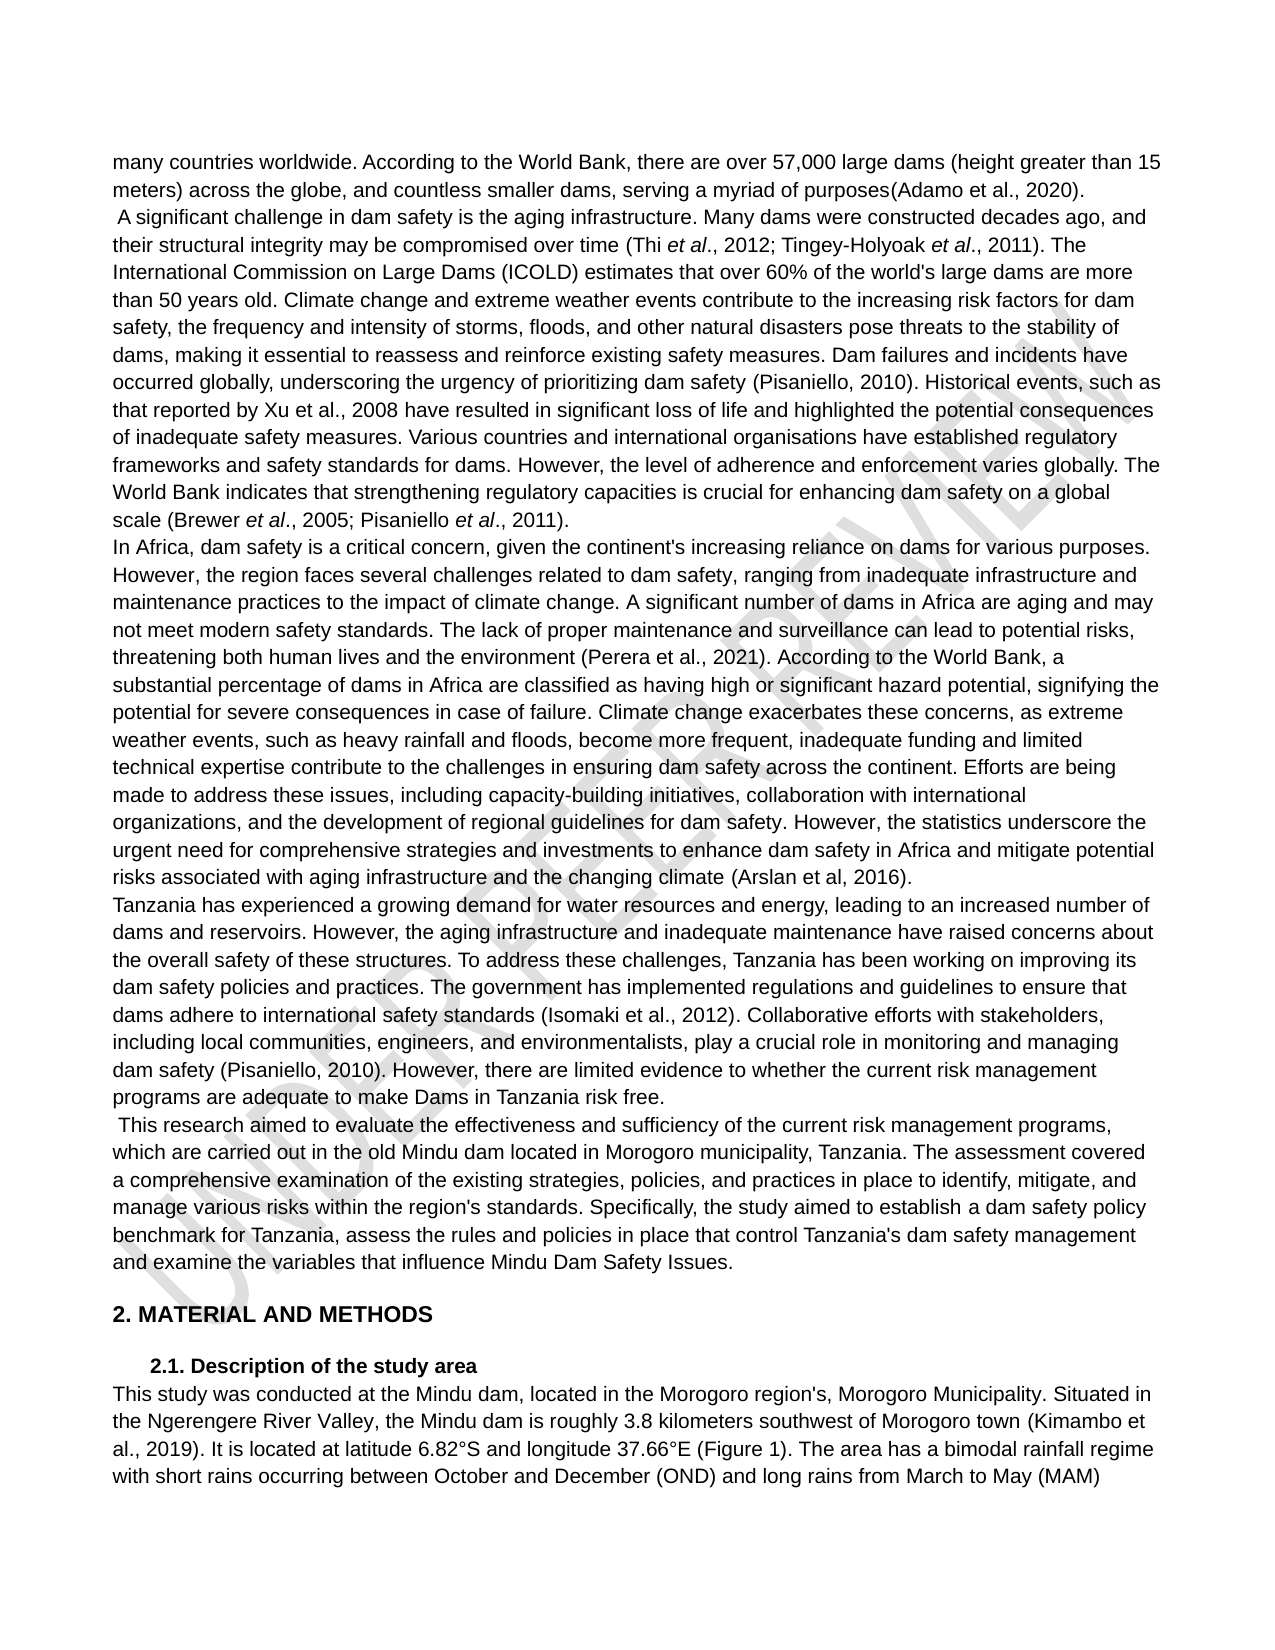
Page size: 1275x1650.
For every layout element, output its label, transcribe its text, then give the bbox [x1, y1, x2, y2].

text This research aimed to evaluate the effectiveness and sufficiency of the current risk management programs, which are carried out in the old Mindu dam located in Morogoro municipality, Tanzania. The assessment covered a comprehensive examination of the existing strategies, policies, and practices in place to identify, mitigate, and manage various risks within the region's standards. Specifically, the study aimed to establish a dam safety policy benchmark for Tanzania, assess the rules and policies in place that control Tanzania's dam safety management and examine the variables that influence Mindu Dam Safety Issues. [112, 1112, 1162, 1274]
text 2. material and methods [112, 1301, 1162, 1328]
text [112, 1382, 1162, 1488]
text Tanzania has experienced a growing demand for water resources and energy, leading to an increased number of dams and reservoirs. However, the aging infrastructure and inadequate maintenance have raised concerns about the overall safety of these structures. To address these challenges, Tanzania has been working on improving its dam safety policies and practices. The government has implemented regulations and guidelines to ensure that dams adhere to international safety standards (Isomaki et al., 2012). Collaborative efforts with stakeholders, including local communities, engineers, and environmentalists, play a crucial role in monitoring and managing dam safety (Pisaniello, 2010). However, there are limited evidence to whether the current risk management programs are adequate to make Dams in Tanzania risk free. [112, 892, 1162, 1109]
text A significant challenge in dam safety is the aging infrastructure. Many dams were constructed decades ago, and their structural integrity may be compromised over time (Thi et al., 2012; Tingey-Holyoak et al., 2011). The International Commission on Large Dams (ICOLD) estimates that over 60% of the world's large dams are more than 50 years old. Climate change and extreme weather events contribute to the increasing risk factors for dam safety, the frequency and intensity of storms, floods, and other natural disasters pose threats to the stability of dams, making it essential to reassess and reinforce existing safety measures. Dam failures and incidents have occurred globally, underscoring the urgency of prioritizing dam safety (Pisaniello, 2010). Historical events, such as that reported by Xu et al., 2008 have resulted in significant loss of life and highlighted the potential consequences of inadequate safety measures. Various countries and international organisations have established regulatory frameworks and safety standards for dams. However, the level of adherence and enforcement varies globally. The World Bank indicates that strengthening regulatory capacities is crucial for enhancing dam safety on a global scale (Brewer et al., 2005; Pisaniello et al., 2011). [112, 205, 1162, 531]
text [112, 150, 1162, 201]
text In Africa, dam safety is a critical concern, given the continent's increasing reliance on dams for various purposes. However, the region faces several challenges related to dam safety, ranging from inadequate infrastructure and maintenance practices to the impact of climate change. A significant number of dams in Africa are aging and may not meet modern safety standards. The lack of proper maintenance and surveillance can lead to potential risks, threatening both human lives and the environment (Perera et al., 2021). According to the World Bank, a substantial percentage of dams in Africa are classified as having high or significant hazard potential, signifying the potential for severe consequences in case of failure. Climate change exacerbates these concerns, as extreme weather events, such as heavy rainfall and floods, become more frequent, inadequate funding and limited technical expertise contribute to the challenges in ensuring dam safety across the continent. Efforts are being made to address these issues, including capacity-building initiatives, collaboration with international organizations, and the development of regional guidelines for dam safety. However, the statistics underscore the urgent need for comprehensive strategies and investments to enhance dam safety in Africa and mitigate potential risks associated with aging infrastructure and the changing climate (Arslan et al, 2016). [112, 535, 1162, 889]
text 2.1. Description of the study area [150, 1354, 1162, 1378]
